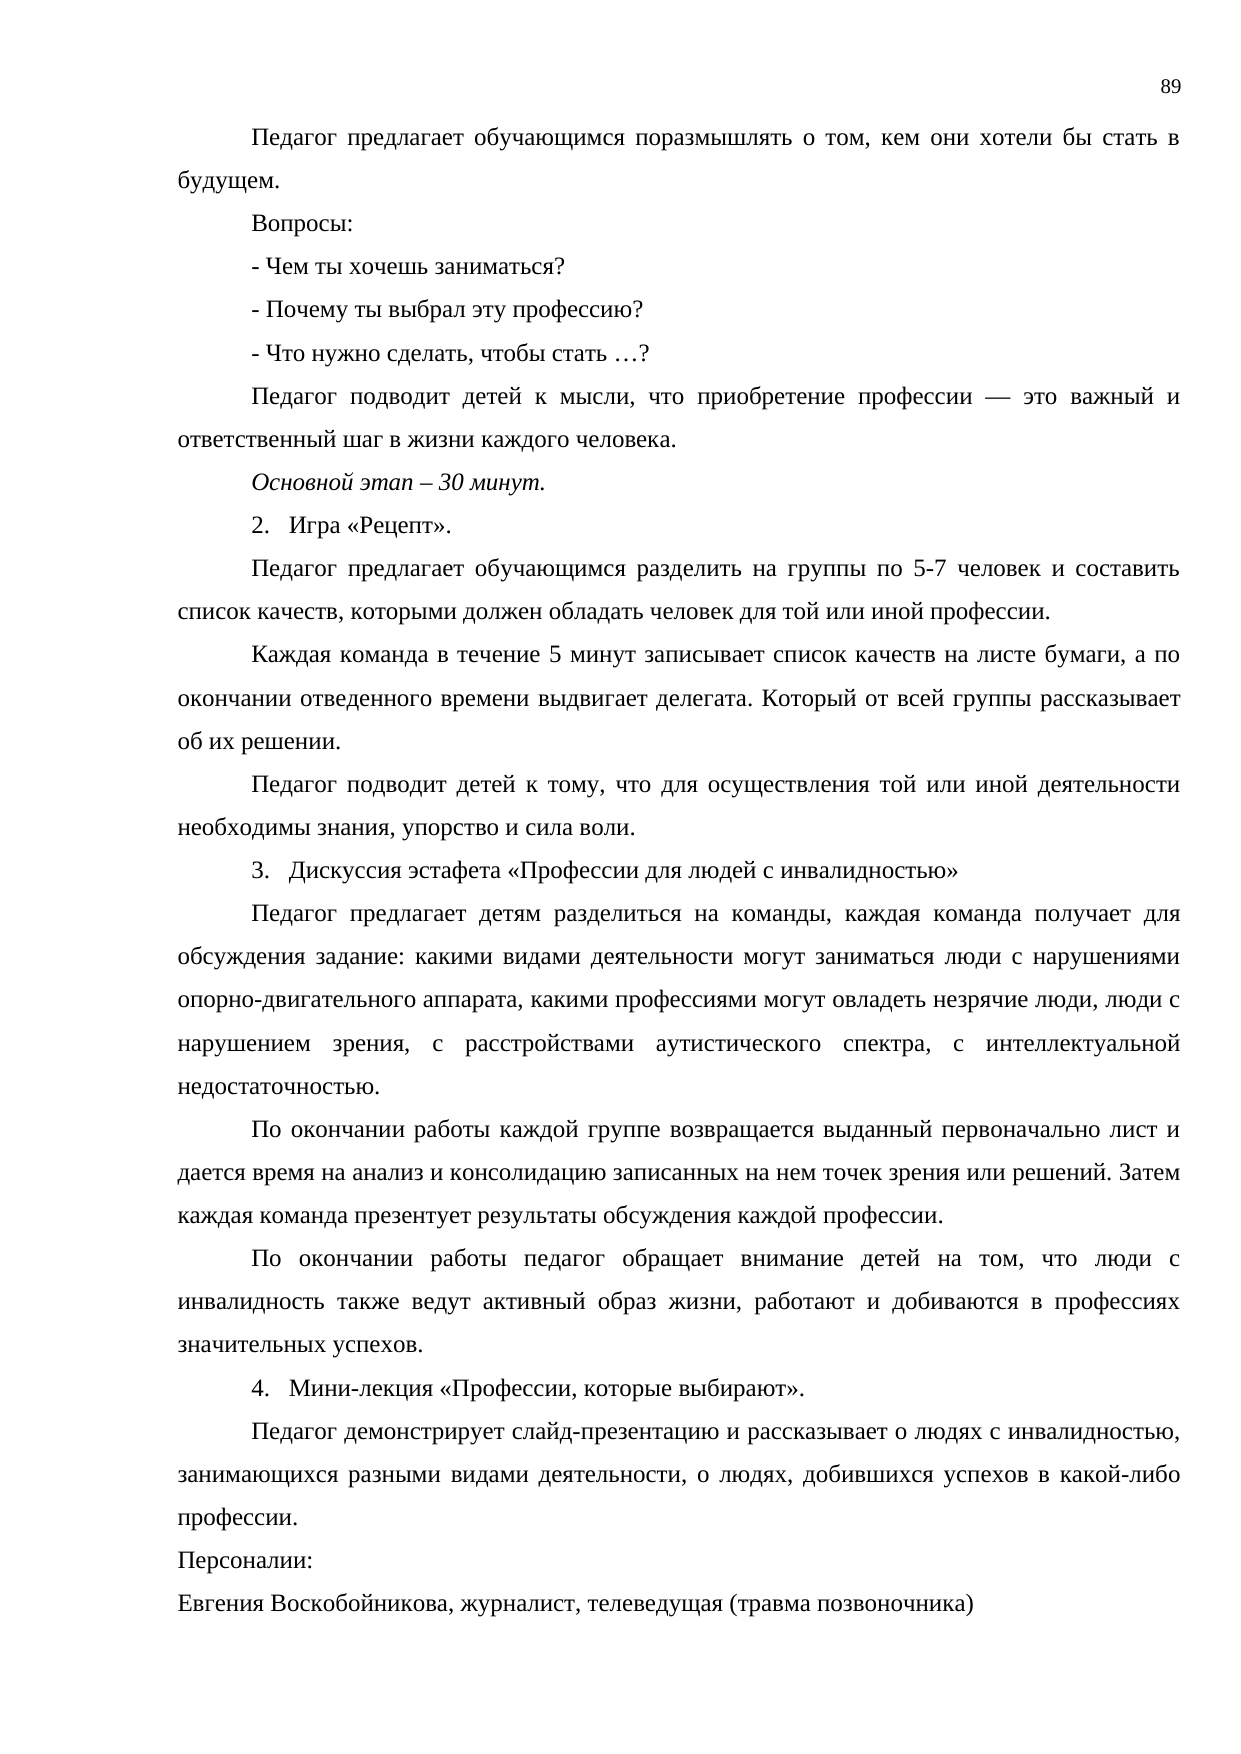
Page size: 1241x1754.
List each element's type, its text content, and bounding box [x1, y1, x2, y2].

text Основной этап – 30 минут. [184, 467, 1181, 496]
text Евгения Воскобойникова, журналист, телеведущая (травма позвоночника) [177, 1588, 1181, 1617]
text Педагог предлагает обучающимся разделить на группы по 5-7 человек и составить список качеств, которыми должен обладать человек для той или иной профессии. [177, 553, 1181, 625]
text - Чем ты хочешь заниматься? [251, 251, 1181, 280]
text Педагог подводит детей к тому, что для осуществления той или иной деятельности необходимы знания, упорство и сила воли. [177, 769, 1181, 841]
text Педагог предлагает обучающимся поразмышлять о том, кем они хотели бы стать в будущем. [177, 122, 1181, 194]
text Вопросы: [177, 208, 1181, 237]
text Педагог предлагает детям разделиться на команды, каждая команда получает для обсуждения задание: какими видами деятельности могут заниматься люди с нарушениями опорно-двигательного аппарата, какими профессиями могут овладеть незрячие люди, люди с нарушением зрения, с расстройствами аутистического спектра, с интеллектуальной недостаточностью. [177, 898, 1181, 1099]
list Дискуссия эстафета «Профессии для людей с инвалидностью» [251, 855, 1181, 884]
text По окончании работы педагог обращает внимание детей на том, что люди с инвалидность также ведут активный образ жизни, работают и добиваются в профессиях значительных успехов. [177, 1243, 1181, 1358]
list Мини-лекция «Профессии, которые выбирают». [251, 1373, 1181, 1401]
text По окончании работы каждой группе возвращается выданный первоначально лист и дается время на анализ и консолидацию записанных на нем точек зрения или решений. Затем каждая команда презентует результаты обсуждения каждой профессии. [177, 1114, 1181, 1229]
text - Что нужно сделать, чтобы стать …? [251, 338, 1181, 366]
text - Почему ты выбрал эту профессию? [251, 294, 1181, 323]
text Педагог подводит детей к мысли, что приобретение профессии — это важный и ответственный шаг в жизни каждого человека. [177, 381, 1181, 453]
text Педагог демонстрирует слайд-презентацию и рассказывает о людях с инвалидностью, занимающихся разными видами деятельности, о людях, добившихся успехов в какой-либо профессии. [177, 1416, 1181, 1531]
list Игра «Рецепт». [251, 510, 1181, 539]
text Каждая команда в течение 5 минут записывает список качеств на листе бумаги, а по окончании отведенного времени выдвигает делегата. Который от всей группы рассказывает об их решении. [177, 639, 1181, 754]
text Персоналии: [177, 1545, 1181, 1574]
